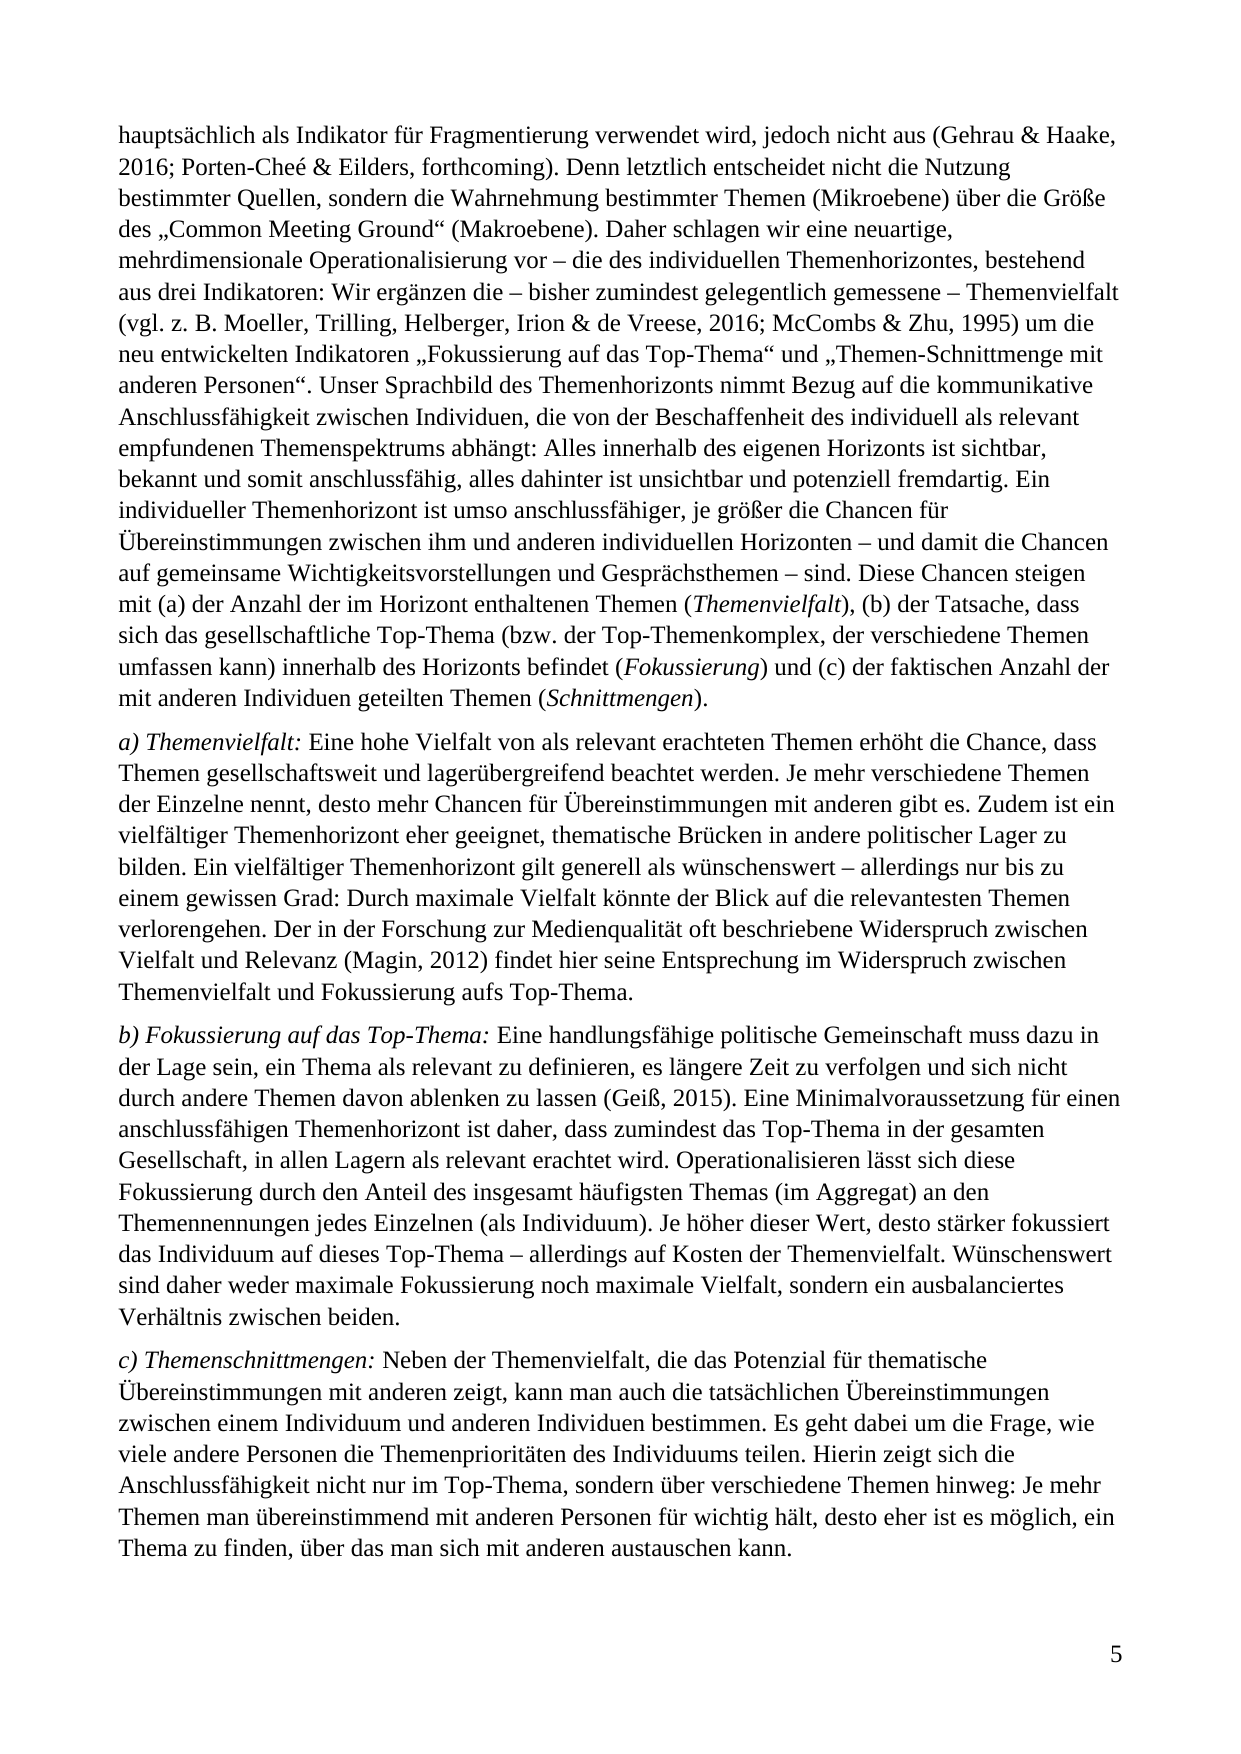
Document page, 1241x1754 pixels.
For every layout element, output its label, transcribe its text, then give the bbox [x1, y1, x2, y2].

text c) Themenschnittmengen: Neben der Themenvielfalt, die das Potenzial für thematische Übereinstimmungen mit anderen zeigt, kann man auch die tatsächlichen Übereinstimmungen zwischen einem Individuum und anderen Individuen bestimmen. Es geht dabei um die Frage, wie viele andere Personen die Themenprioritäten des Individuums teilen. Hierin zeigt sich die Anschlussfähigkeit nicht nur im Top-Thema, sondern über verschiedene Themen hinweg: Je mehr Themen man übereinstimmend mit anderen Personen für wichtig hält, desto eher ist es möglich, ein Thema zu finden, über das man sich mit anderen austauschen kann. [118, 1343, 1122, 1562]
text a) Themenvielfalt: Eine hohe Vielfalt von als relevant erachteten Themen erhöht die Chance, dass Themen gesellschaftsweit und lagerübergreifend beachtet werden. Je mehr verschiedene Themen der Einzelne nennt, desto mehr Chancen für Übereinstimmungen mit anderen gibt es. Zudem ist ein vielfältiger Themenhorizont eher geeignet, thematische Brücken in andere politischer Lager zu bilden. Ein vielfältiger Themenhorizont gilt generell als wünschenswert – allerdings nur bis zu einem gewissen Grad: Durch maximale Vielfalt könnte der Blick auf die relevantesten Themen verlorengehen. Der in der Forschung zur Medienqualität oft beschriebene Widerspruch zwischen Vielfalt und Relevanz (Magin, 2012) findet hier seine Entsprechung im Widerspruch zwischen Themenvielfalt und Fokussierung aufs Top-Thema. [118, 724, 1122, 1006]
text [118, 118, 1122, 712]
text b) Fokussierung auf das Top-Thema: Eine handlungsfähige politische Gemeinschaft muss dazu in der Lage sein, ein Thema als relevant zu definieren, es längere Zeit zu verfolgen und sich nicht durch andere Themen davon ablenken zu lassen (Geiß, 2015). Eine Minimalvoraussetzung für einen anschlussfähigen Themenhorizont ist daher, dass zumindest das Top-Thema in der gesamten Gesellschaft, in allen Lagern als relevant erachtet wird. Operationalisieren lässt sich diese Fokussierung durch den Anteil des insgesamt häufigsten Themas (im Aggregat) an den Themennennungen jedes Einzelnen (als Individuum). Je höher dieser Wert, desto stärker fokussiert das Individuum auf dieses Top-Thema – allerdings auf Kosten der Themenvielfalt. Wünschenswert sind daher weder maximale Fokussierung noch maximale Vielfalt, sondern ein ausbalanciertes Verhältnis zwischen beiden. [118, 1018, 1122, 1331]
